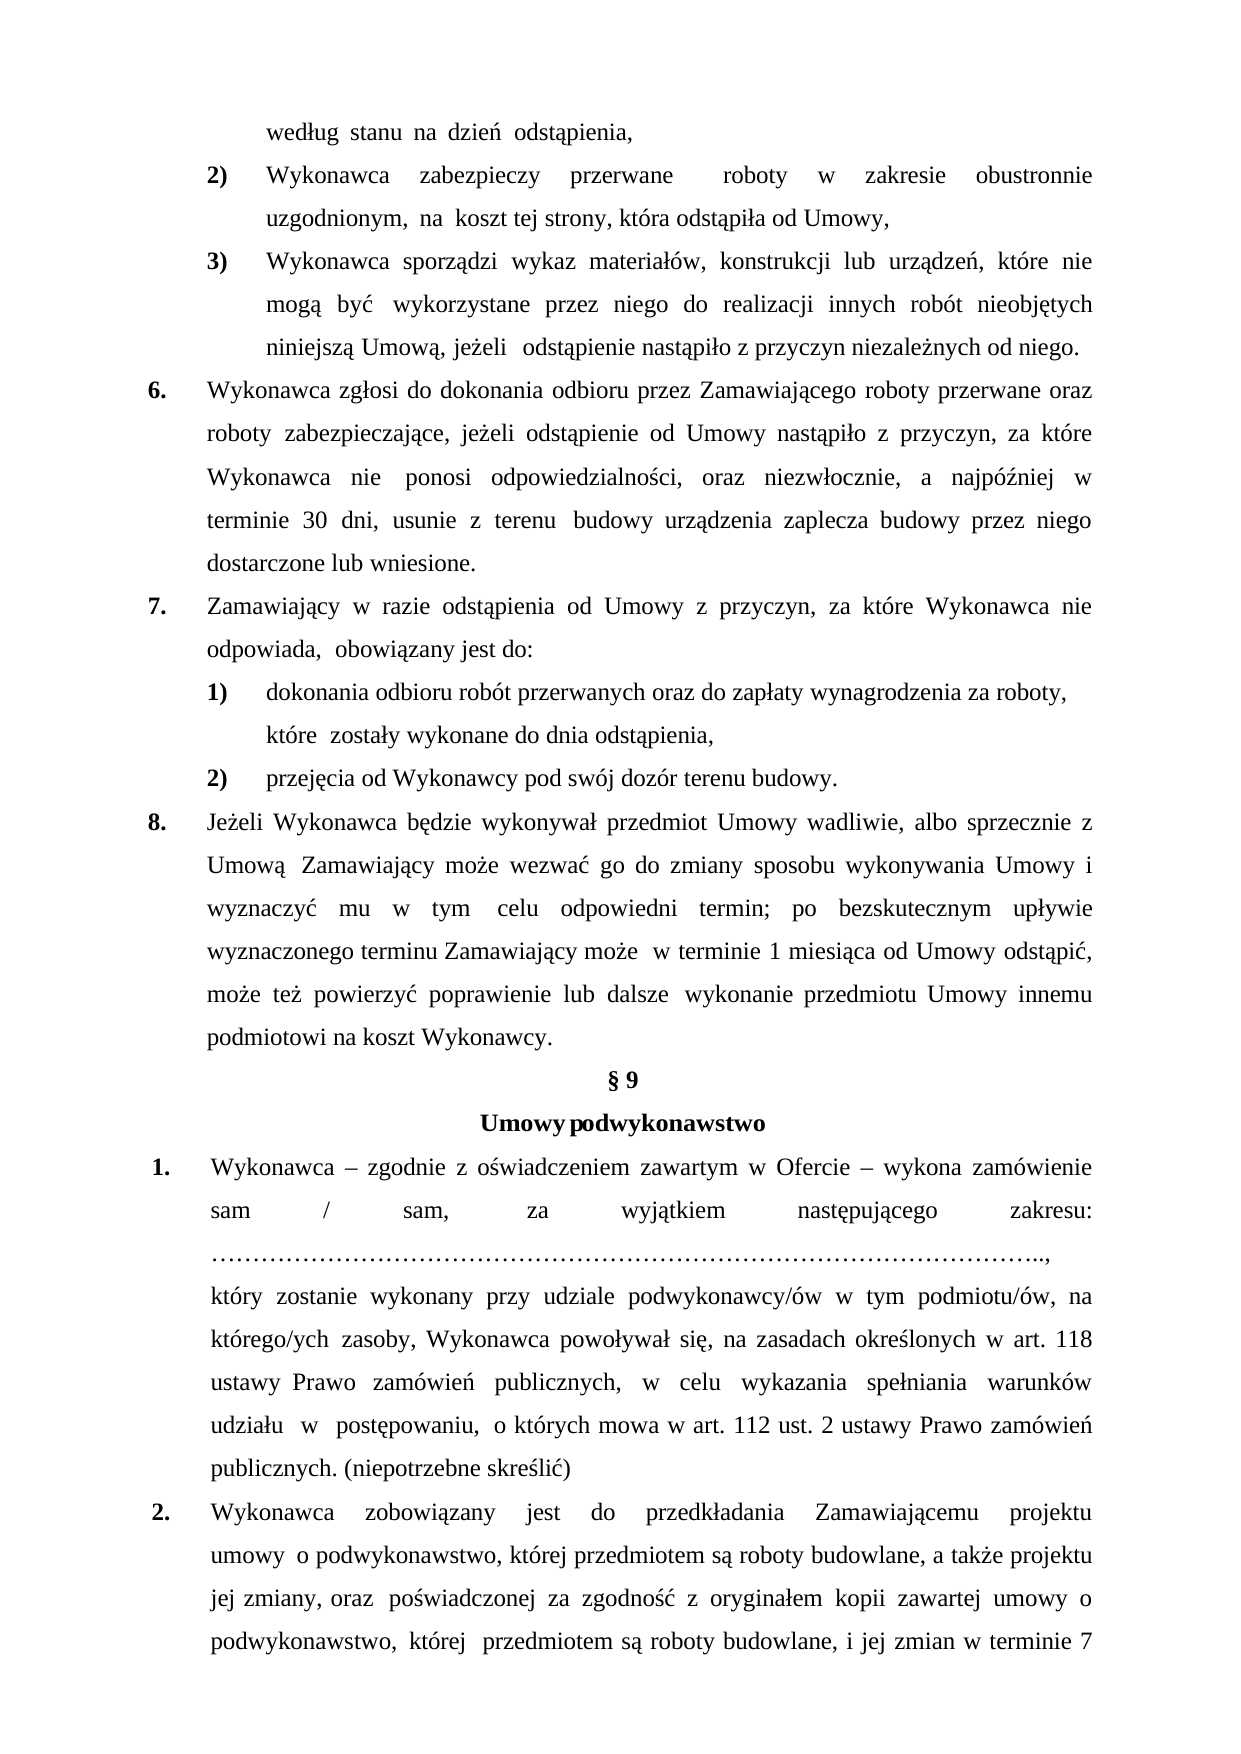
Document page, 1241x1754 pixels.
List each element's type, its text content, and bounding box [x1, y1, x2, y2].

list Jeżeli Wykonawca będzie wykonywał przedmiot Umowy wadliwie, albo sprzecznie z Umową Zamawiający może wezwać go do zmiany sposobu wykonywania Umowy i wyznaczyć mu w tym celu odpowiedni termin; po bezskutecznym upływie wyznaczonego terminu Zamawiający może w terminie 1 miesiąca od Umowy odstąpić, może też powierzyć poprawienie lub dalsze wykonanie przedmiotu Umowy innemu podmiotowi na koszt Wykonawcy. [148, 807, 1093, 1051]
list dokonania odbioru robót przerwanych oraz do zapłaty wynagrodzenia za roboty, które zostały wykonane do dnia odstąpienia, [207, 677, 1071, 749]
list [151, 1497, 1092, 1655]
list przejęcia od Wykonawcy pod swój dozór terenu budowy. [207, 763, 1105, 792]
list Wykonawca – zgodnie z oświadczeniem zawartym w Ofercie – wykona zamówienie sam / sam, za wyjątkiem następującego zakresu: ……………………………………………………………………………………….., który zostanie wykonany przy udziale podwykonawcy/ów w tym podmiotu/ów, na którego/ych zasoby, Wykonawca powoływał się, na zasadach określonych w art. 118 ustawy Prawo zamówień publicznych, w celu wykazania spełniania warunków udziału w postępowaniu, o których mowa w art. 112 ust. 2 ustawy Prawo zamówień publicznych. (niepotrzebne skreślić) [151, 1152, 1093, 1482]
list Wykonawca zabezpieczy przerwane roboty w zakresie obustronnie uzgodnionym, na koszt tej strony, która odstąpiła od Umowy, [207, 160, 1093, 232]
list Wykonawca zgłosi do dokonania odbioru przez Zamawiającego roboty przerwane oraz roboty zabezpieczające, jeżeli odstąpienie od Umowy nastąpiło z przyczyn, za które Wykonawca nie ponosi odpowiedzialności, oraz niezwłocznie, a najpóźniej w terminie 30 dni, usunie z terenu budowy urządzenia zaplecza budowy przez niego dostarczone lub wniesione. [148, 375, 1092, 577]
text § 9 [135, 1065, 1110, 1094]
list Zamawiający w razie odstąpienia od Umowy z przyczyn, za które Wykonawca nie odpowiada, obowiązany jest do: [148, 591, 1093, 663]
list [207, 117, 1093, 145]
list Wykonawca sporządzi wykaz materiałów, konstrukcji lub urządzeń, które nie mogą być wykorzystane przez niego do realizacji innych robót nieobjętych niniejszą Umową, jeżeli odstąpienie nastąpiło z przyczyn niezależnych od niego. [207, 246, 1093, 361]
text Umowy podwykonawstwo [135, 1108, 1110, 1137]
